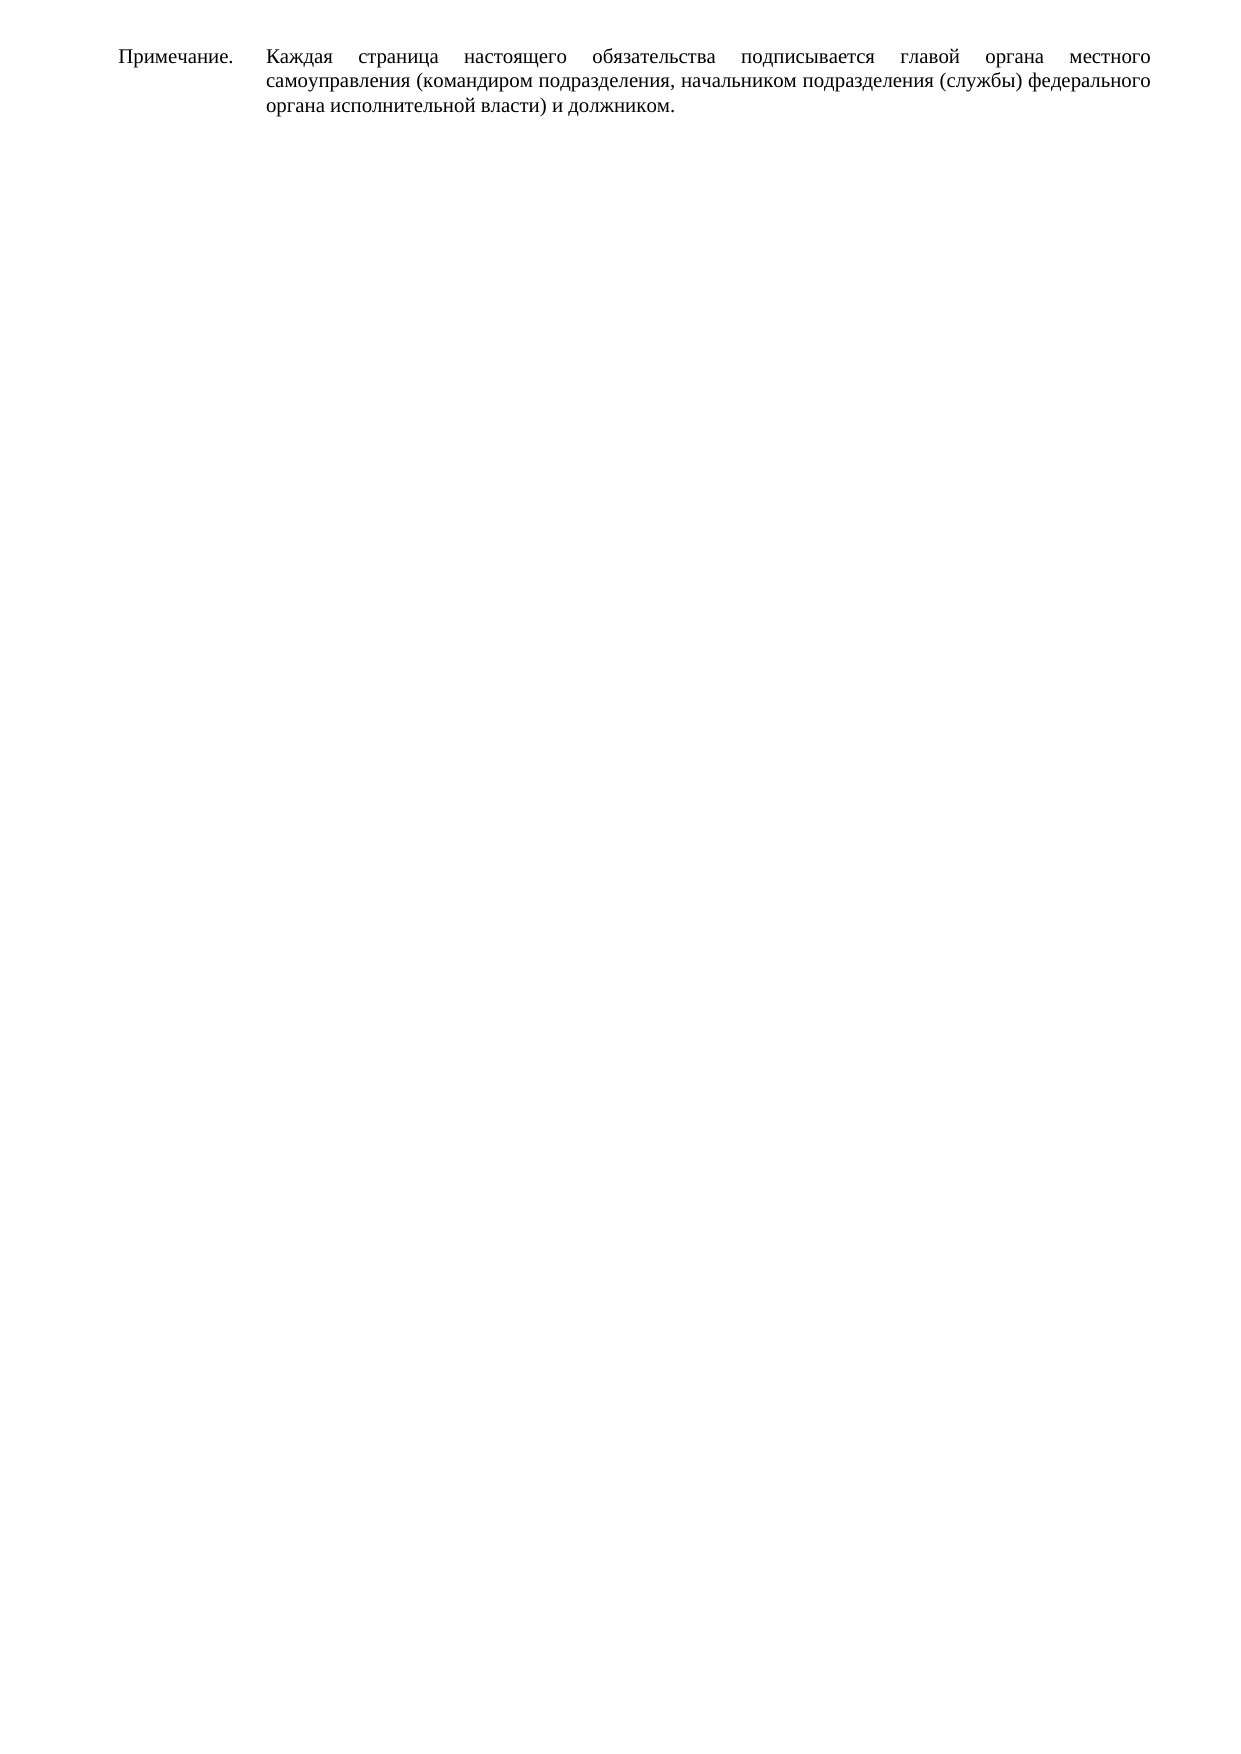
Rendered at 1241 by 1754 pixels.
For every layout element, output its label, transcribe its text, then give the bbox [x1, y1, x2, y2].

text Примечание. Каждая страница настоящего обязательства подписывается главой органа местного самоуправления (командиром подразделения, начальником подразделения (службы) федерального органа исполнительной власти) и должником. [118, 44, 1152, 117]
